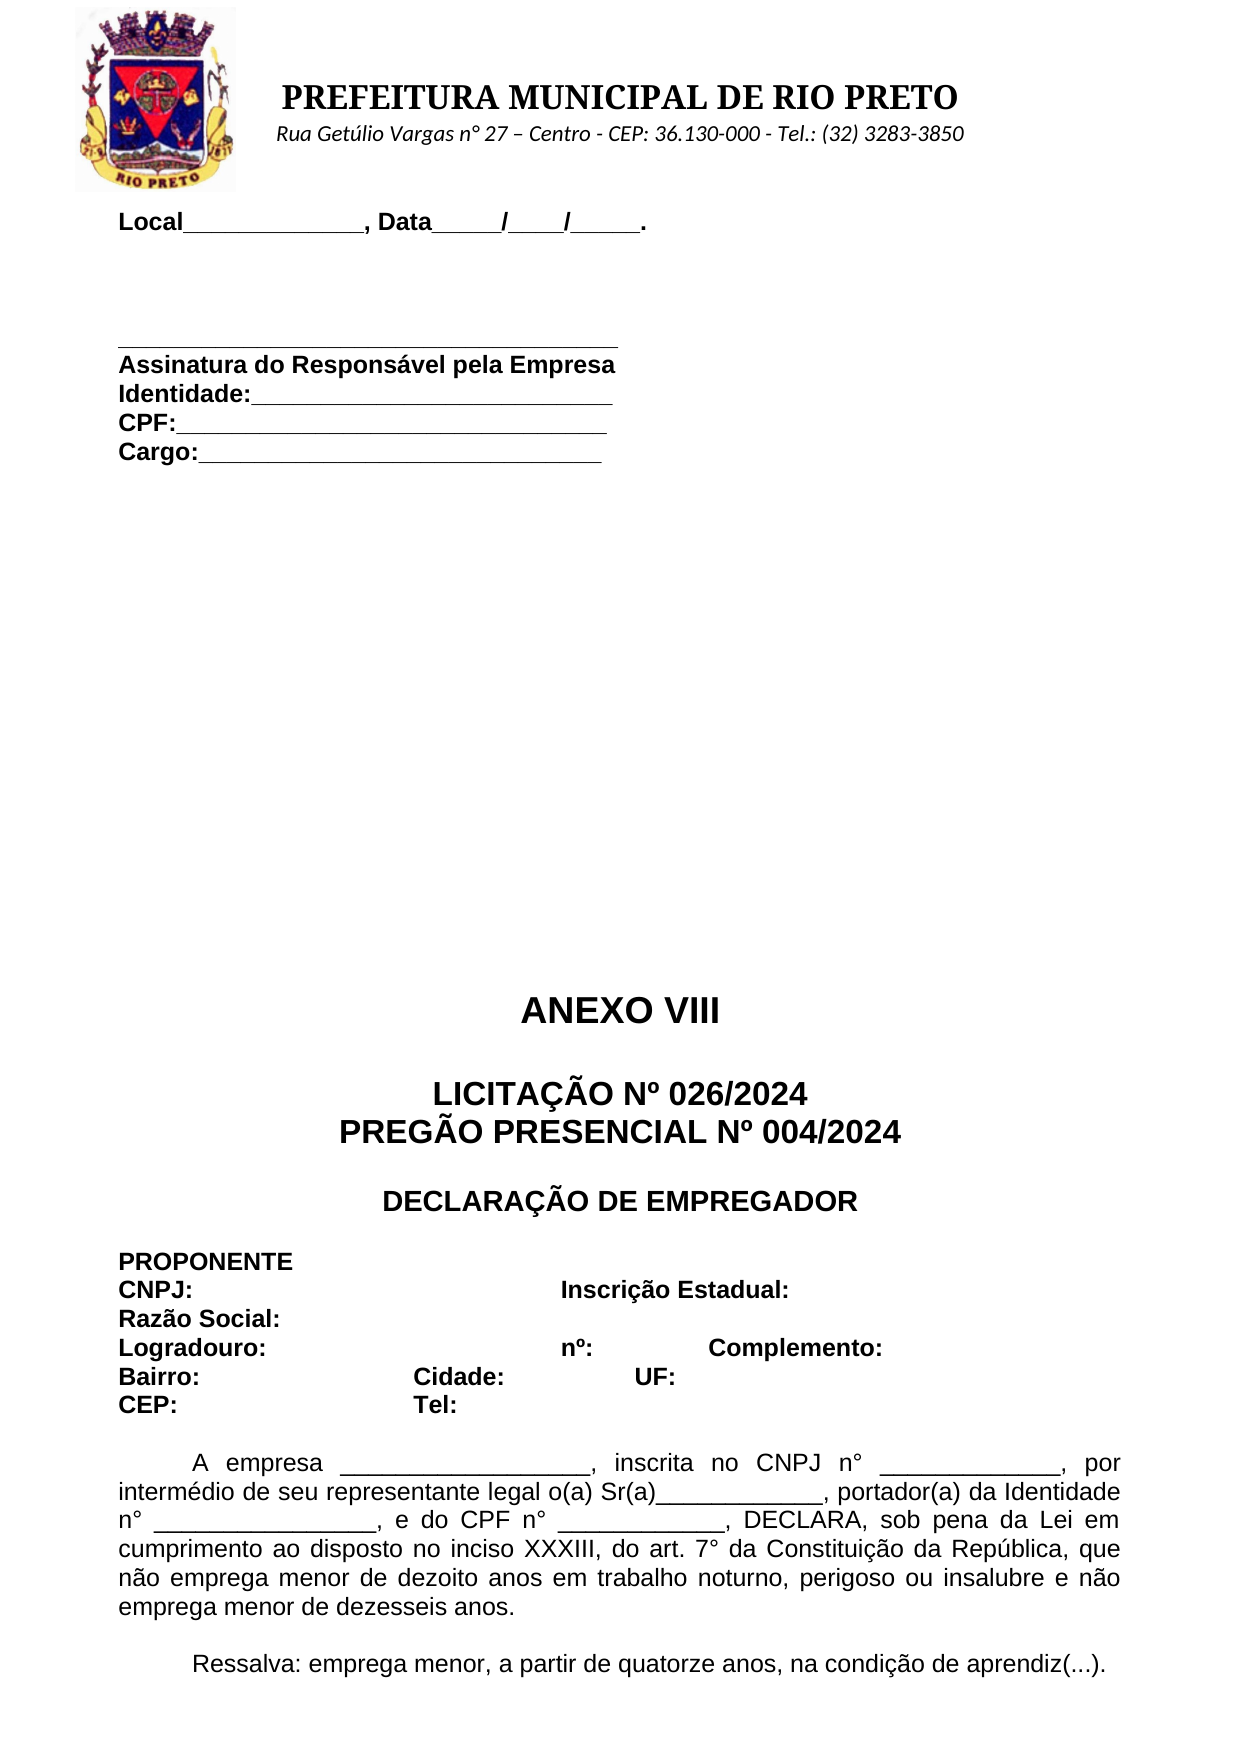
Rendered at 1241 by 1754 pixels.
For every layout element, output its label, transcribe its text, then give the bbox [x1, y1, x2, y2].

picture [75, 7, 236, 192]
text DECLARAÇÃO DE EMPREGADOR [118, 1184, 1122, 1218]
text Logradouro: nº: Complemento: [118, 1333, 1122, 1362]
text Razão Social: [118, 1304, 1122, 1333]
text CPF:_______________________________ [118, 408, 1122, 437]
text PROPONENTE [118, 1247, 1122, 1276]
text LICITAÇÃO Nº 026/2024 [118, 1074, 1122, 1112]
text Assinatura do Responsável pela Empresa [118, 351, 1122, 379]
text CEP: Tel: [118, 1391, 1122, 1419]
text Local_____________, Data_____/____/_____. [118, 207, 1122, 236]
text ANEXO VIII [118, 988, 1122, 1031]
text ____________________________________ [118, 322, 1122, 351]
text CNPJ: Inscrição Estadual: [118, 1276, 1122, 1304]
text Ressalva: emprega menor, a partir de quatorze anos, na condição de aprendiz(...). [118, 1649, 1122, 1678]
text PREGÃO PRESENCIAL Nº 004/2024 [118, 1112, 1122, 1151]
text A empresa __________________, inscrita no CNPJ n° _____________, por intermédio de seu representante legal o(a) Sr(a)____________, portador(a) da Identidade n° ________________, e do CPF n° ____________, DECLARA, sob pena da Lei em cumprimento ao disposto no inciso XXXIII, do art. 7° da Constituição da República, que não emprega menor de dezoito anos em trabalho noturno, perigoso ou insalubre e não emprega menor de dezesseis anos. [118, 1448, 1122, 1621]
text Bairro: Cidade: UF: [118, 1362, 1122, 1391]
text Cargo:_____________________________ [118, 437, 1122, 466]
text Identidade:__________________________ [118, 379, 1122, 408]
